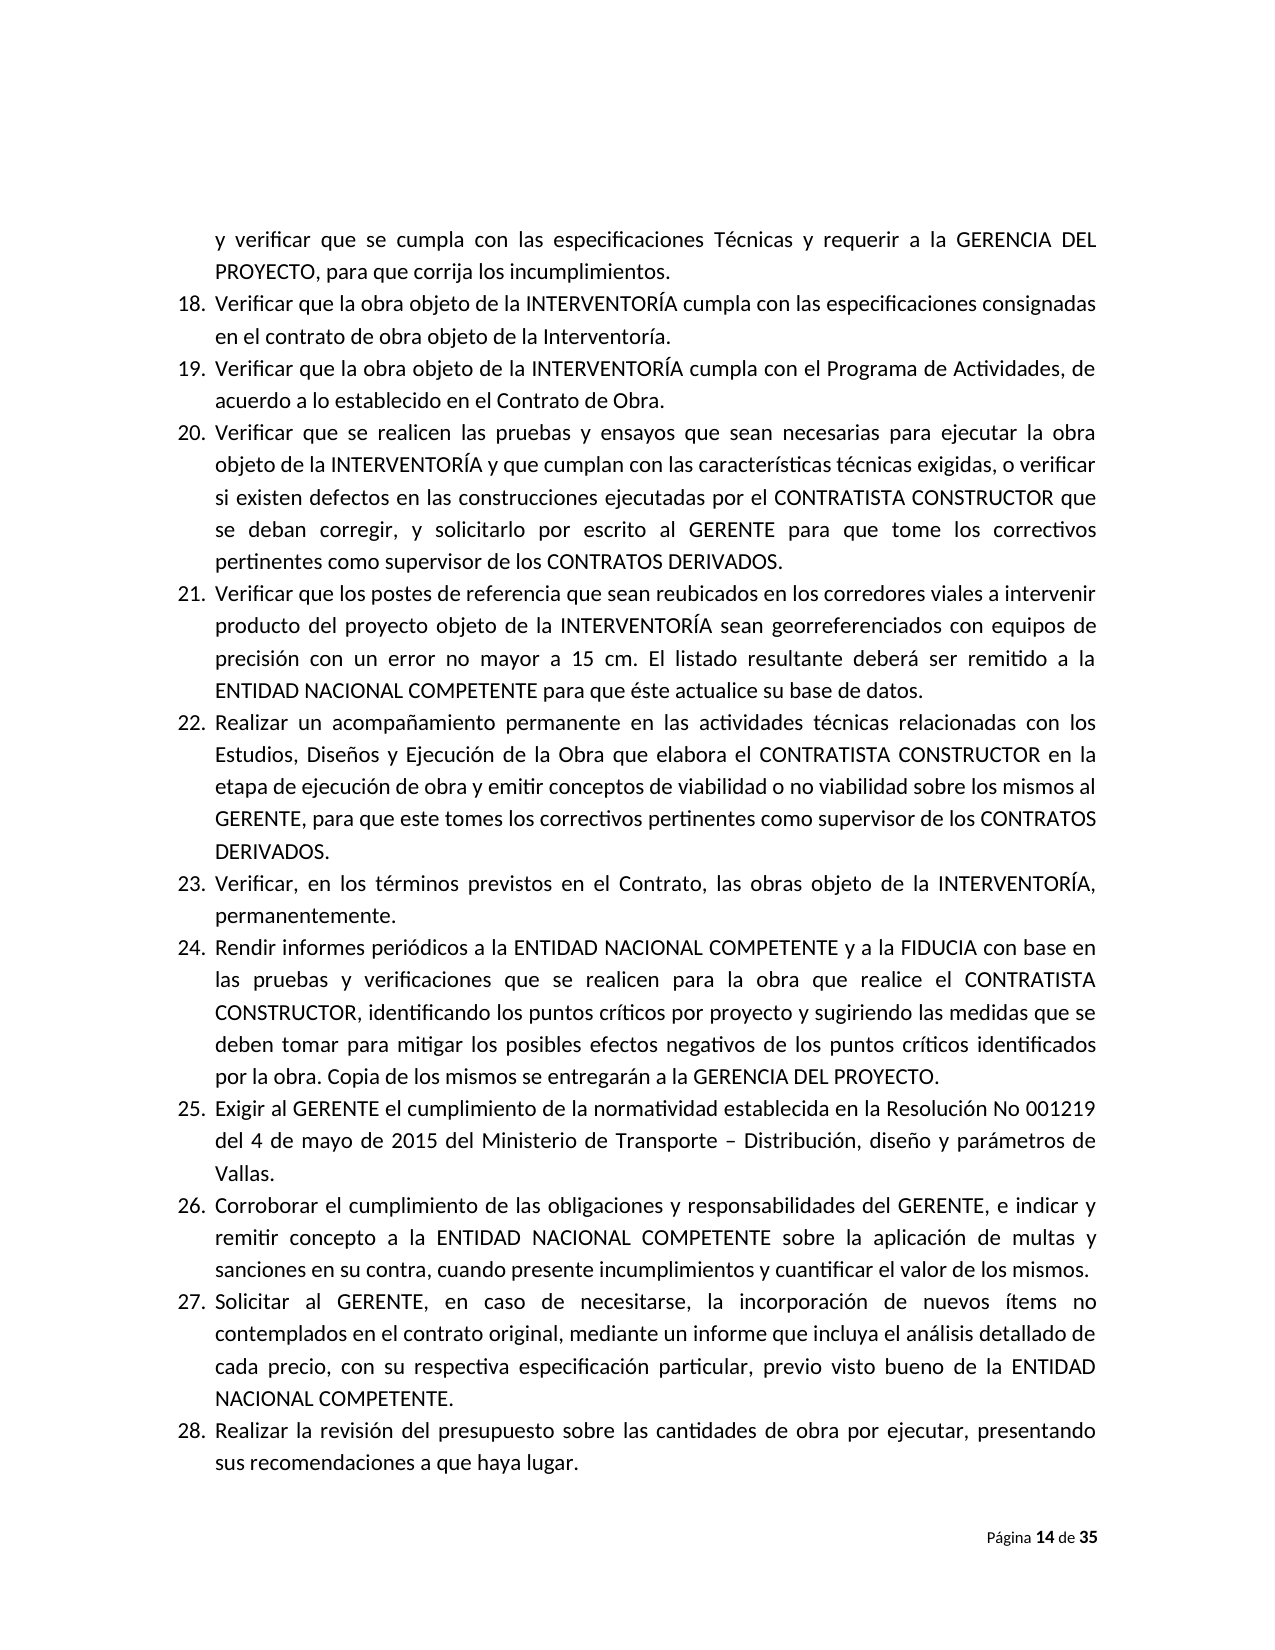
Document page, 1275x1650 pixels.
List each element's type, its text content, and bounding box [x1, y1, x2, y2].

list Solicitar al GERENTE, en caso de necesitarse, la incorporación de nuevos ítems no contemplados en el contrato original, mediante un informe que incluya el análisis detallado de cada precio, con su respectiva especificación particular, previo visto bueno de la ENTIDAD NACIONAL COMPETENTE. [177, 1287, 1098, 1412]
list Verificar que la obra objeto de la INTERVENTORÍA cumpla con el Programa de Actividades, de acuerdo a lo establecido en el Contrato de Obra. [177, 354, 1098, 414]
list Rendir informes periódicos a la ENTIDAD NACIONAL COMPETENTE y a la FIDUCIA con base en las pruebas y verificaciones que se realicen para la obra que realice el CONTRATISTA CONSTRUCTOR, identificando los puntos críticos por proyecto y sugiriendo las medidas que se deben tomar para mitigar los posibles efectos negativos de los puntos críticos identificados por la obra. Copia de los mismos se entregarán a la GERENCIA DEL PROYECTO. [177, 933, 1098, 1090]
list Verificar que los postes de referencia que sean reubicados en los corredores viales a intervenir producto del proyecto objeto de la INTERVENTORÍA sean georreferenciados con equipos de precisión con un error no mayor a 15 cm. El listado resultante deberá ser remitido a la ENTIDAD NACIONAL COMPETENTE para que éste actualice su base de datos. [177, 579, 1098, 704]
list Realizar la revisión del presupuesto sobre las cantidades de obra por ejecutar, presentando sus recomendaciones a que haya lugar. [177, 1416, 1098, 1476]
list Verificar, en los términos previstos en el Contrato, las obras objeto de la INTERVENTORÍA, permanentemente. [177, 869, 1098, 929]
list Corroborar el cumplimiento de las obligaciones y responsabilidades del GERENTE, e indicar y remitir concepto a la ENTIDAD NACIONAL COMPETENTE sobre la aplicación de multas y sanciones en su contra, cuando presente incumplimientos y cuantificar el valor de los mismos. [177, 1191, 1098, 1283]
list Verificar que se realicen las pruebas y ensayos que sean necesarias para ejecutar la obra objeto de la INTERVENTORÍA y que cumplan con las características técnicas exigidas, o verificar si existen defectos en las construcciones ejecutadas por el CONTRATISTA CONSTRUCTOR que se deban corregir, y solicitarlo por escrito al GERENTE para que tome los correctivos pertinentes como supervisor de los CONTRATOS DERIVADOS. [177, 418, 1098, 575]
list Realizar un acompañamiento permanente en las actividades técnicas relacionadas con los Estudios, Diseños y Ejecución de la Obra que elabora el CONTRATISTA CONSTRUCTOR en la etapa de ejecución de obra y emitir conceptos de viabilidad o no viabilidad sobre los mismos al GERENTE, para que este tomes los correctivos pertinentes como supervisor de los CONTRATOS DERIVADOS. [177, 708, 1098, 865]
list Exigir al GERENTE el cumplimiento de la normatividad establecida en la Resolución No 001219 del 4 de mayo de 2015 del Ministerio de Transporte – Distribución, diseño y parámetros de Vallas. [177, 1094, 1098, 1187]
list Verificar que la obra objeto de la INTERVENTORÍA cumpla con las especificaciones consignadas en el contrato de obra objeto de la Interventoría. [177, 289, 1098, 350]
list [177, 225, 1098, 285]
